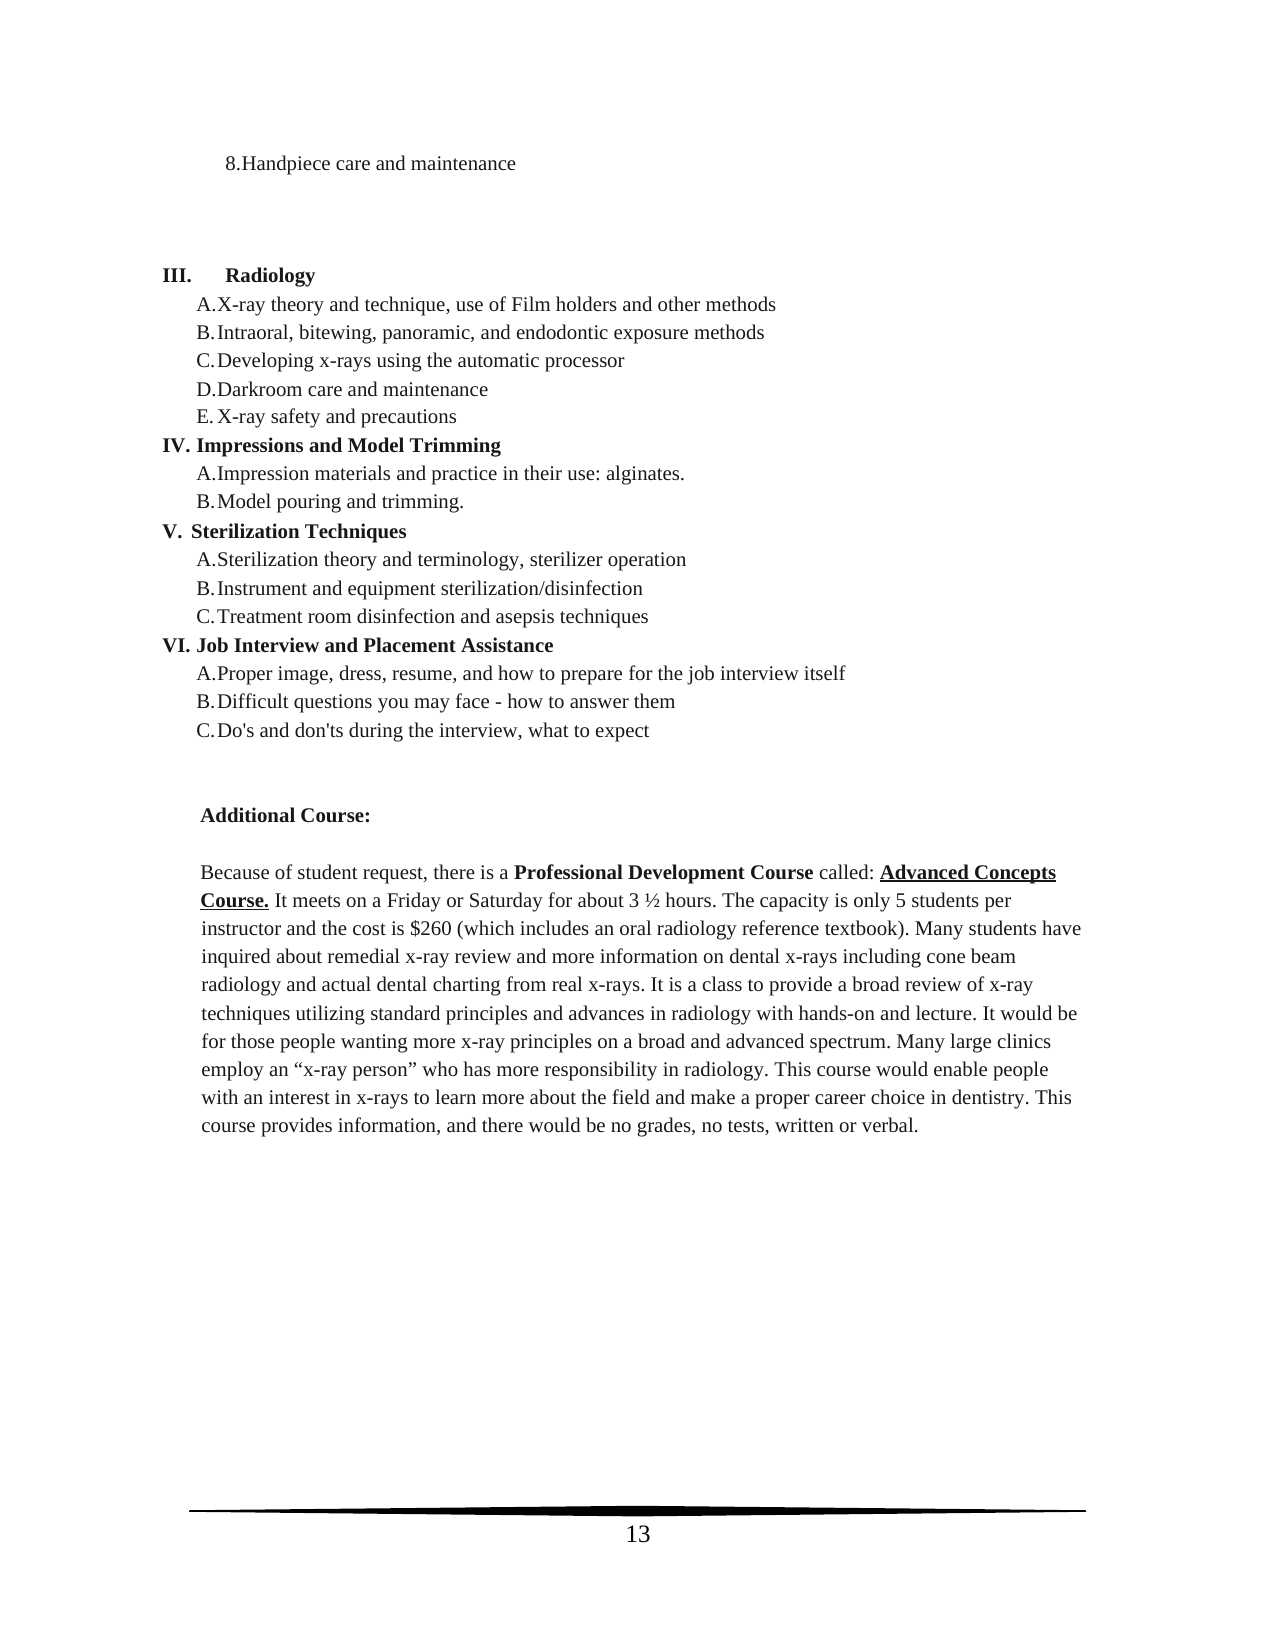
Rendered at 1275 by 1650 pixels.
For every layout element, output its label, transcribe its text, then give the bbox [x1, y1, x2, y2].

list Developing x-rays using the automatic processor [196, 348, 1126, 372]
list Difficult questions you may face - how to answer them [196, 689, 1126, 713]
list X-ray theory and technique, use of Film holders and other methods [196, 292, 1126, 316]
list X-ray safety and precautions [196, 404, 1126, 428]
list Proper image, dress, resume, and how to prepare for the job interview itself [196, 661, 1126, 685]
list Sterilization Techniques [162, 519, 1126, 543]
text Because of student request, there is a Professional Development Course called: Advanced Concepts [200, 860, 1126, 884]
list Impression materials and practice in their use: alginates. [196, 461, 1126, 485]
list Do's and don'ts during the interview, what to expect [196, 717, 1126, 742]
list Impressions and Model Trimming [162, 433, 1126, 457]
list Radiology [162, 263, 1126, 287]
text Additional Course: [200, 803, 1126, 827]
list Instrument and equipment sterilization/disinfection [196, 575, 1126, 599]
list Darkroom care and maintenance [196, 377, 1126, 401]
list Intraoral, bitewing, panoramic, and endodontic exposure methods [196, 320, 1126, 344]
list Sterilization theory and terminology, sterilizer operation [196, 547, 1126, 571]
list Model pouring and trimming. [196, 489, 1126, 513]
list Job Interview and Placement Assistance [162, 633, 1126, 657]
list Handpiece care and maintenance [225, 151, 1126, 175]
list Treatment room disinfection and asepsis techniques [196, 604, 1126, 628]
text Course. It meets on a Friday or Saturday for about 3 ½ hours. The capacity is only 5 students per instructor and the cost is $260 (which includes an oral radiology reference textbook). Many students have inquired about remedial x-ray review and more information on dental x-rays including cone beam radiology and actual dental charting from real x-rays. It is a class to provide a broad review of x-ray techniques utilizing standard principles and advances in radiology with hands-on and lecture. It would be for those people wanting more x-ray principles on a broad and advanced spectrum. Many large clinics employ an “x-ray person” who has more responsibility in radiology. This course would enable people with an interest in x-rays to learn more about the field and make a proper career choice in dentistry. This course provides information, and there would be no grades, no tests, written or verbal. [200, 888, 1085, 1137]
